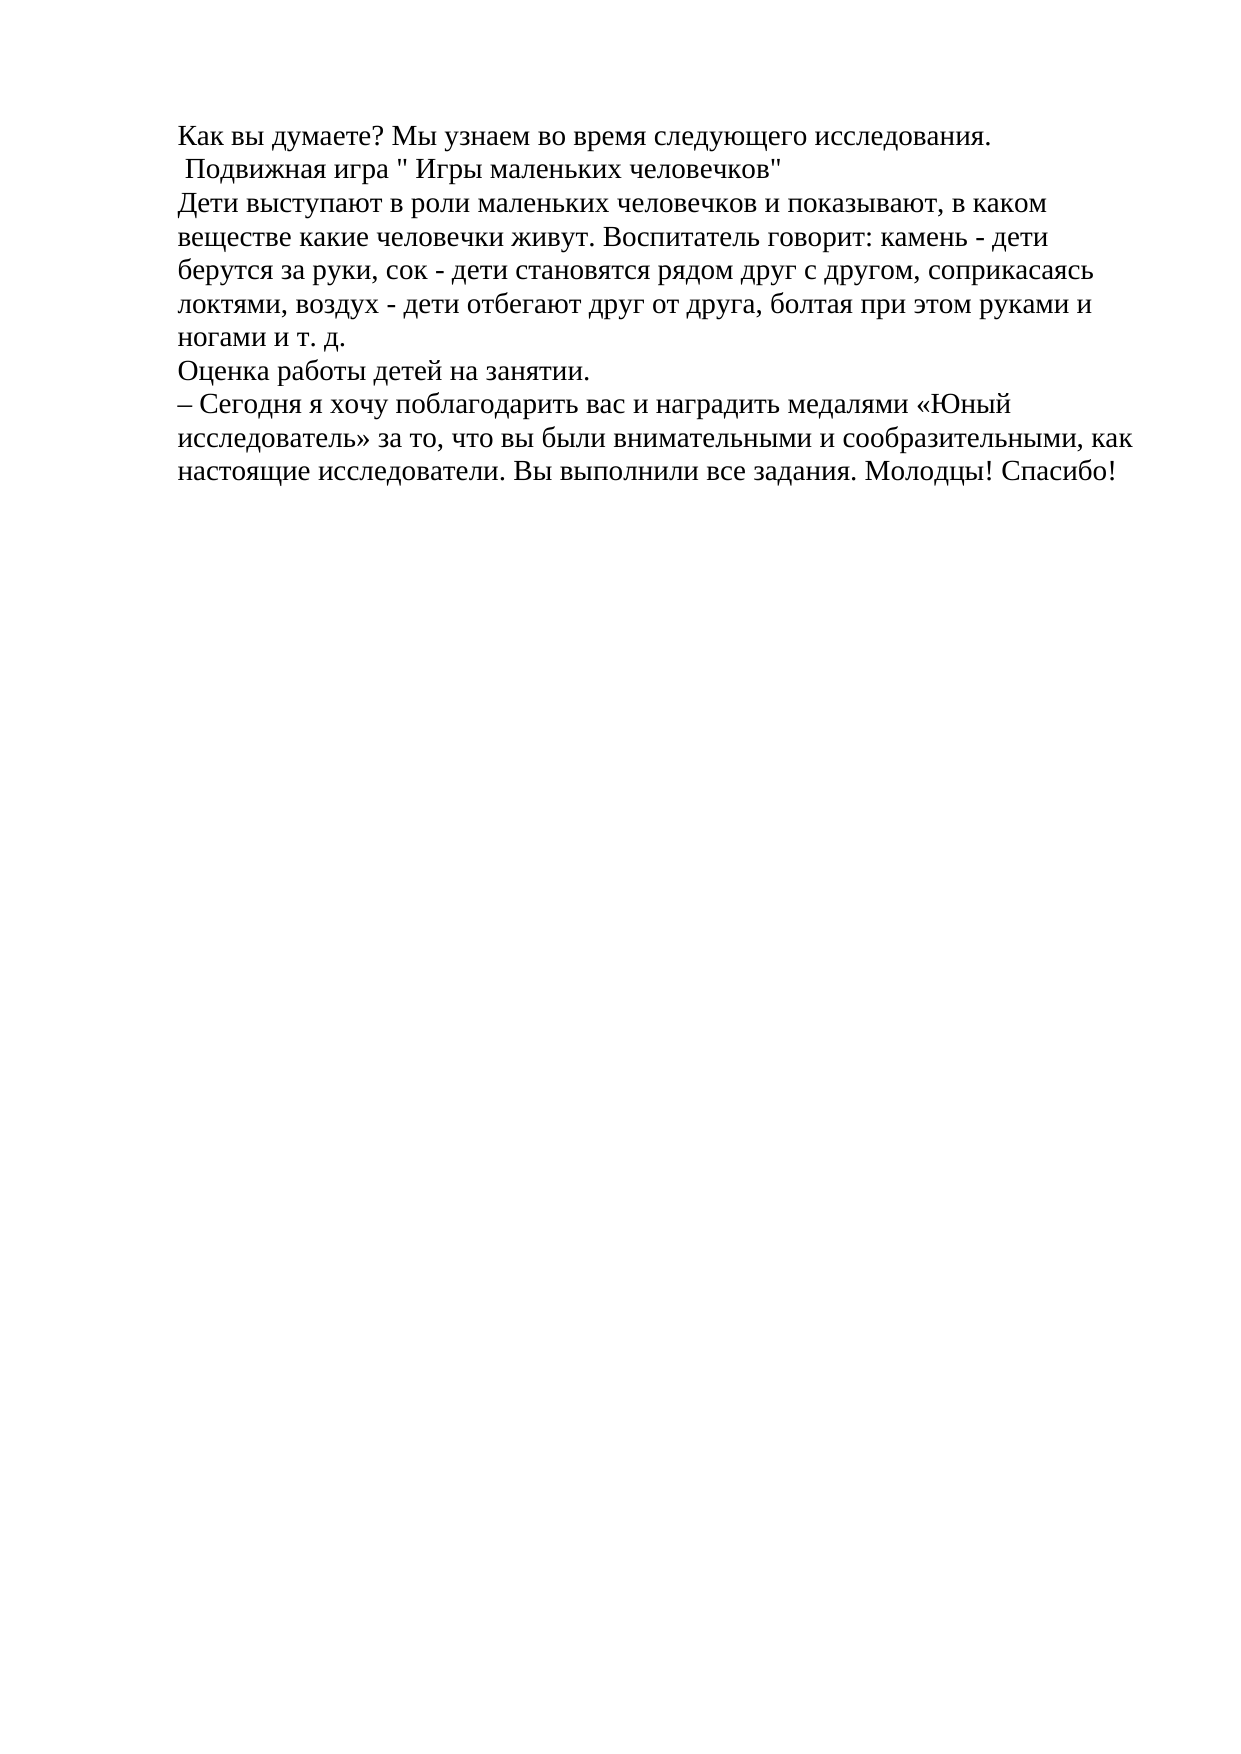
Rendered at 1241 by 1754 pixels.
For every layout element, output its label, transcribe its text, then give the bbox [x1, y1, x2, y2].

text Оценка работы детей на занятии. – Сегодня я хочу поблагодарить вас и наградить медалями «Юный исследователь» за то, что вы были внимательными и сообразительными, как настоящие исследователи. Вы выполнили все задания. Молодцы! Спасибо! [177, 353, 1152, 487]
text Дети выступают в роли маленьких человечков и показывают, в каком веществе какие человечки живут. Воспитатель говорит: камень - дети берутся за руки, сок - дети становятся рядом друг с другом, соприкасаясь локтями, воздух - дети отбегают друг от друга, болтая при этом руками и ногами и т. д. [177, 185, 1152, 353]
